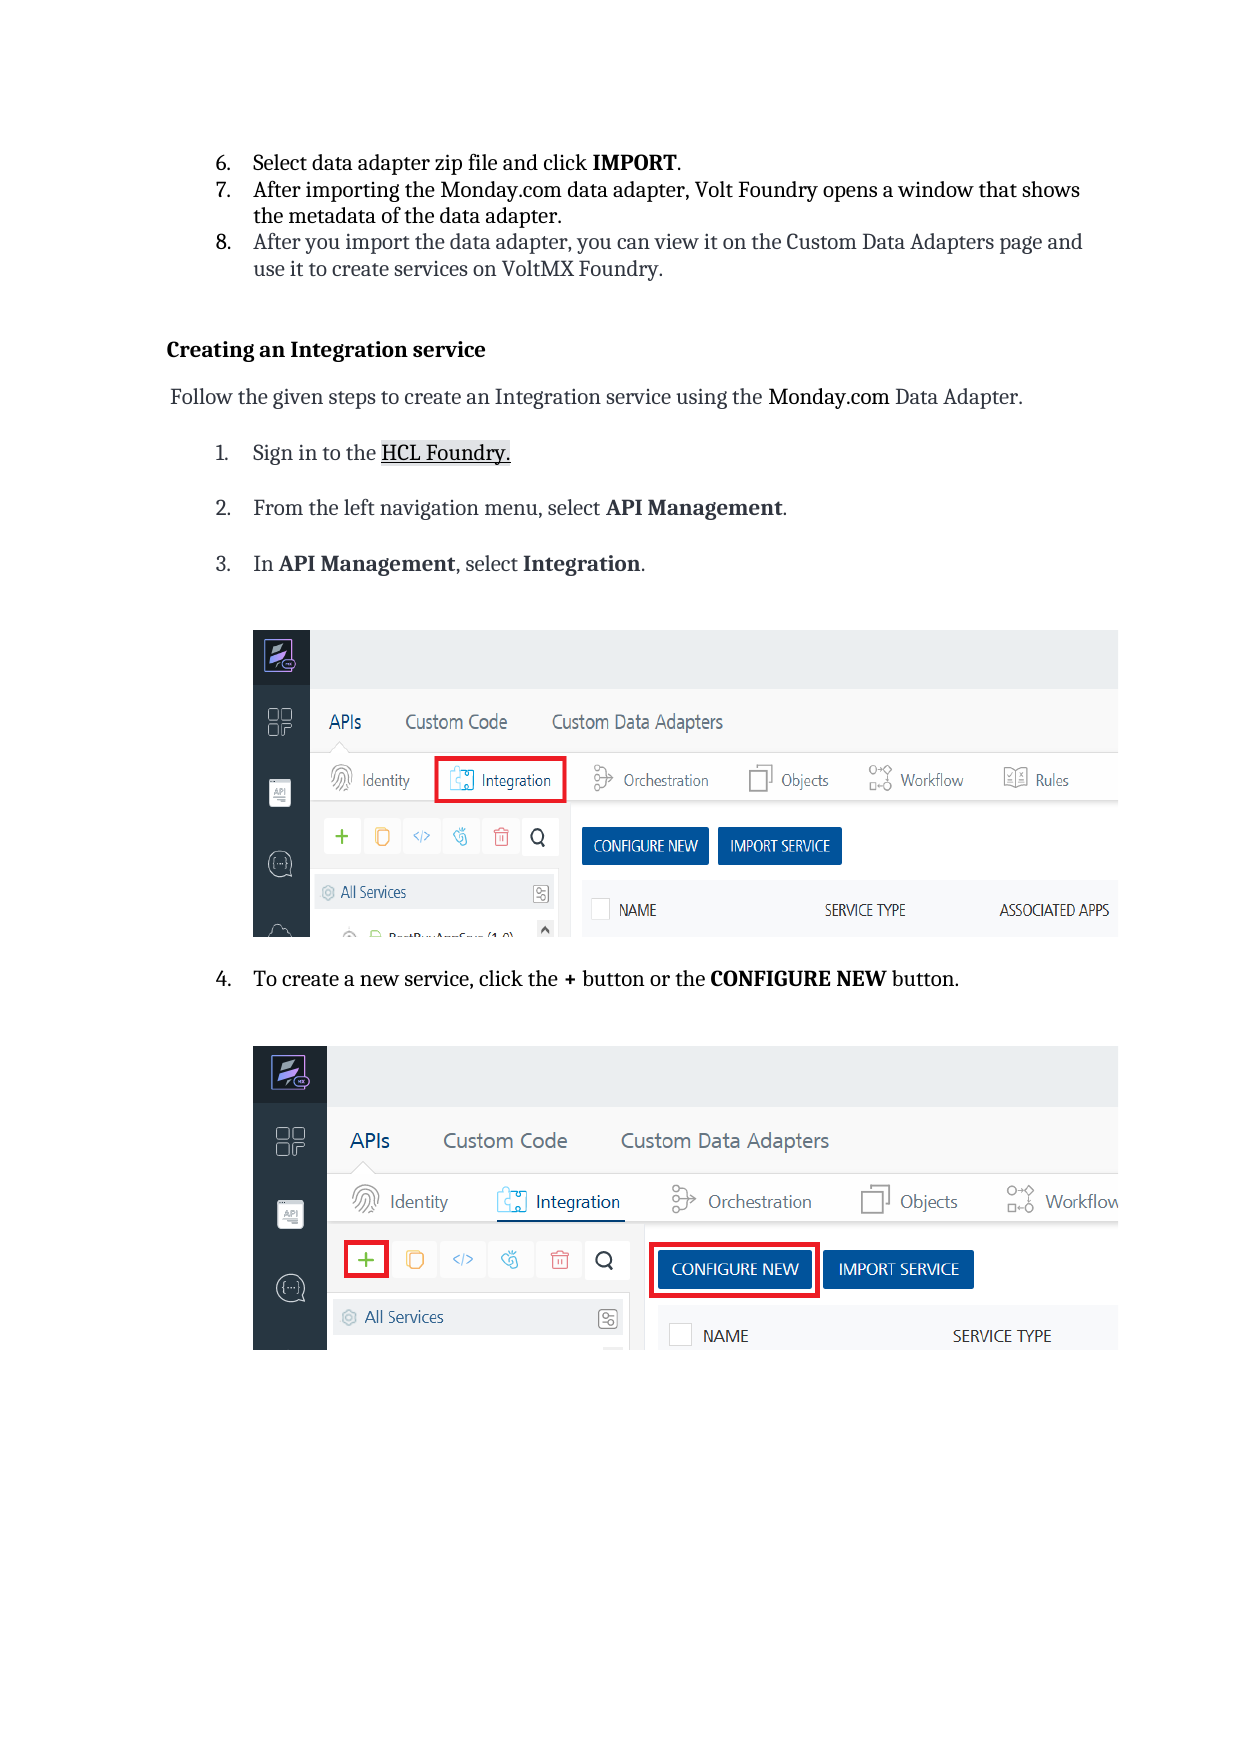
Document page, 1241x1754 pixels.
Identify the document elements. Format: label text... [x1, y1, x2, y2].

list Sign in to the HCL Foundry. [216, 439, 1090, 466]
list After importing the Monday.com data adapter, Volt Foundry opens a window that shows the metadata of the data adapter. [216, 176, 1090, 229]
list After you import the data adapter, you can view it on the Custom Data Adapters page and use it to create services on VoltMX Foundry. [216, 229, 1090, 282]
text Creating an Integration service [150, 337, 1090, 364]
list In API Management, select Integration. [216, 551, 1090, 577]
text Follow the given steps to create an Integration service using the Monday.com Data Adapter. [150, 384, 1090, 410]
picture [253, 630, 1119, 937]
list Select data adapter zip file and click IMPORT. [216, 150, 1090, 176]
picture [253, 1046, 1119, 1350]
list From the left navigation menu, select API Management. [216, 495, 1090, 521]
list To create a new service, click the + button or the CONFIGURE NEW button. [216, 965, 1090, 992]
